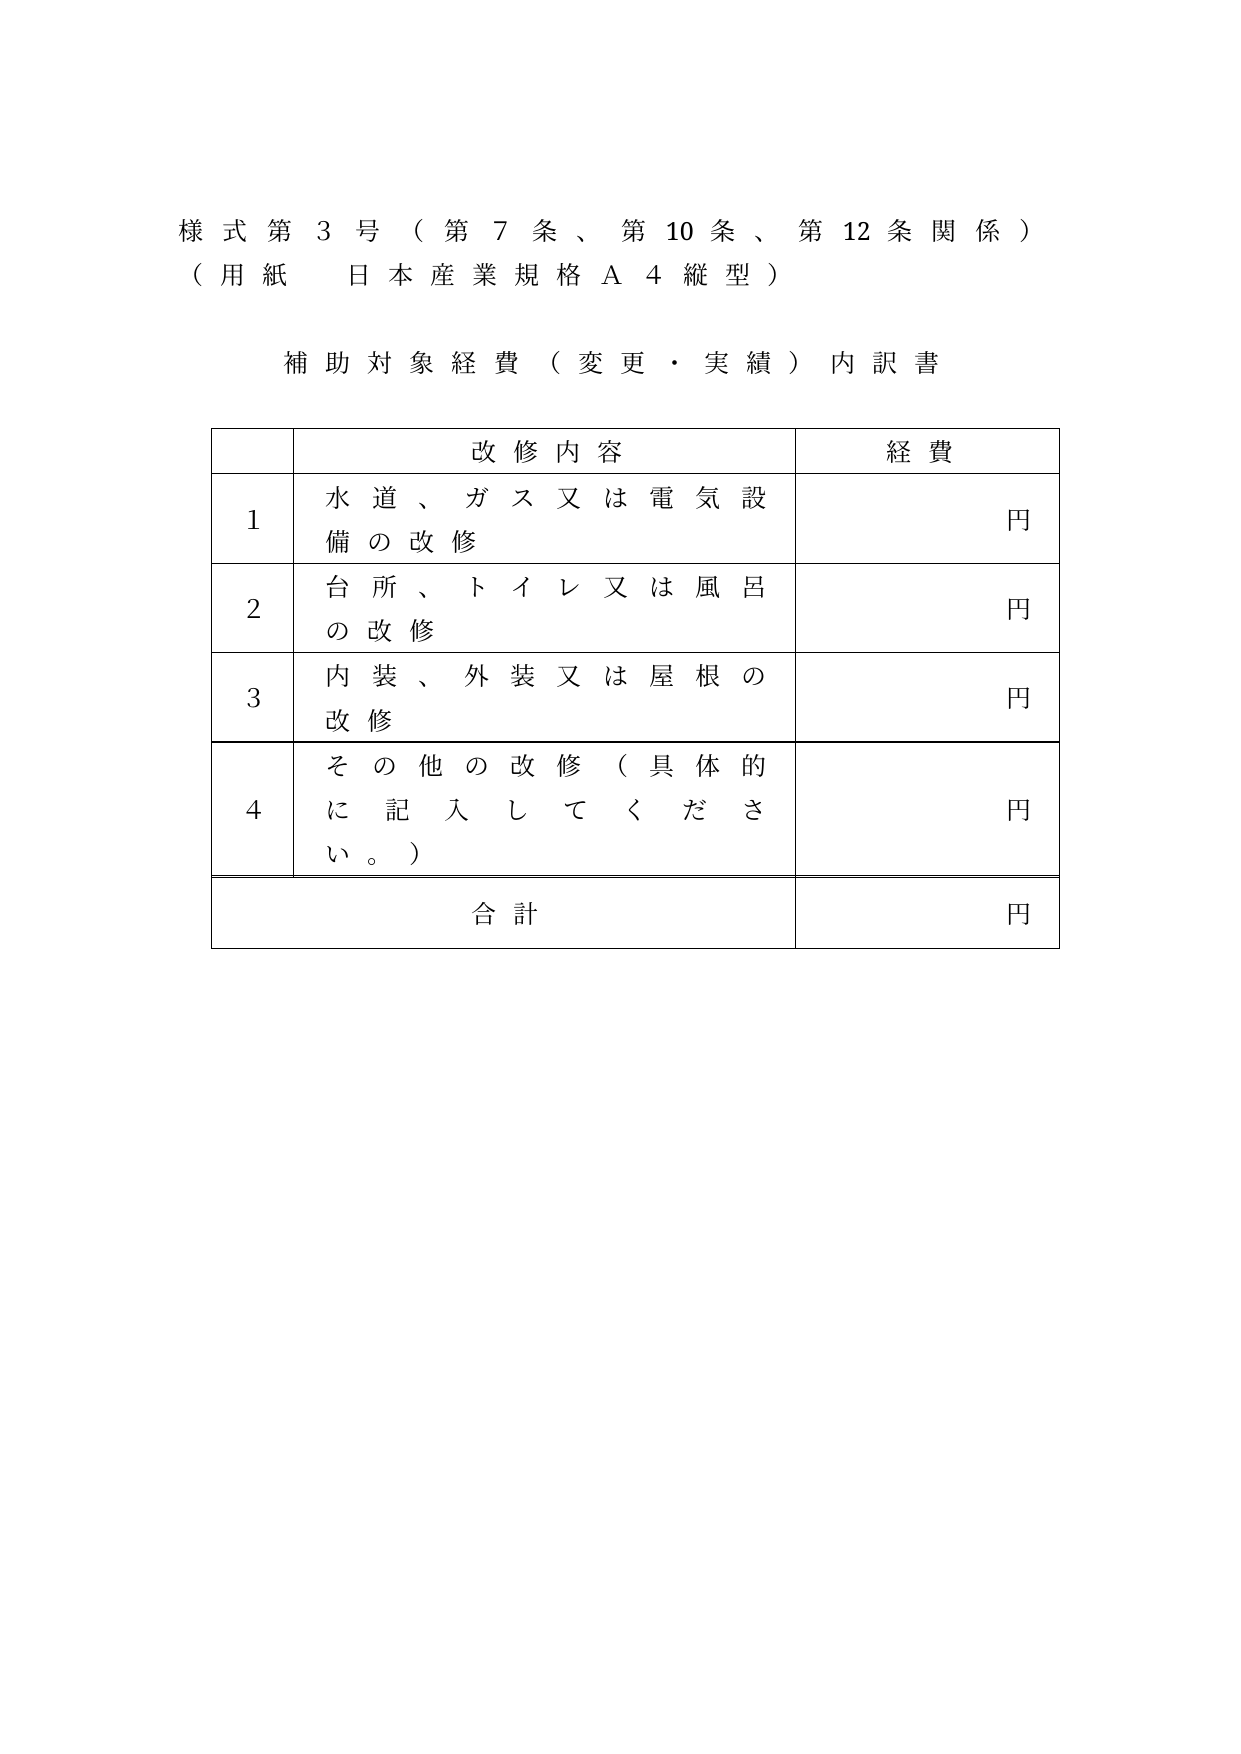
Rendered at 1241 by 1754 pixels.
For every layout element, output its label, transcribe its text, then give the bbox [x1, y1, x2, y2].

table_cell 水道、ガス又は電気設備の改修 [294, 474, 795, 563]
table_cell その他の改修（具体的に記入してください。） [294, 743, 795, 875]
table_cell 円 [796, 878, 1059, 948]
table_cell 円 [796, 653, 1059, 741]
table_header 改修内容 [294, 429, 795, 473]
table_cell 合計 [212, 878, 795, 948]
table_cell 円 [796, 743, 1059, 875]
table_cell 円 [796, 564, 1059, 652]
table_cell 内装、外装又は屋根の改修 [294, 653, 795, 741]
table_cell １ [212, 474, 293, 563]
table_cell ２ [212, 564, 293, 652]
table_cell 円 [796, 474, 1059, 563]
text 様式第３号（第７条、第10条、第12条関係）（用紙 日本産業規格Ａ４縦型） [178, 207, 1062, 296]
table_header 経費 [796, 429, 1059, 473]
table_cell ４ [212, 743, 293, 875]
table_cell 台所、トイレ又は風呂の改修 [294, 564, 795, 652]
table_header [212, 429, 293, 473]
text 補助対象経費（変更・実績）内訳書 [178, 340, 1062, 384]
table_cell ３ [212, 653, 293, 741]
